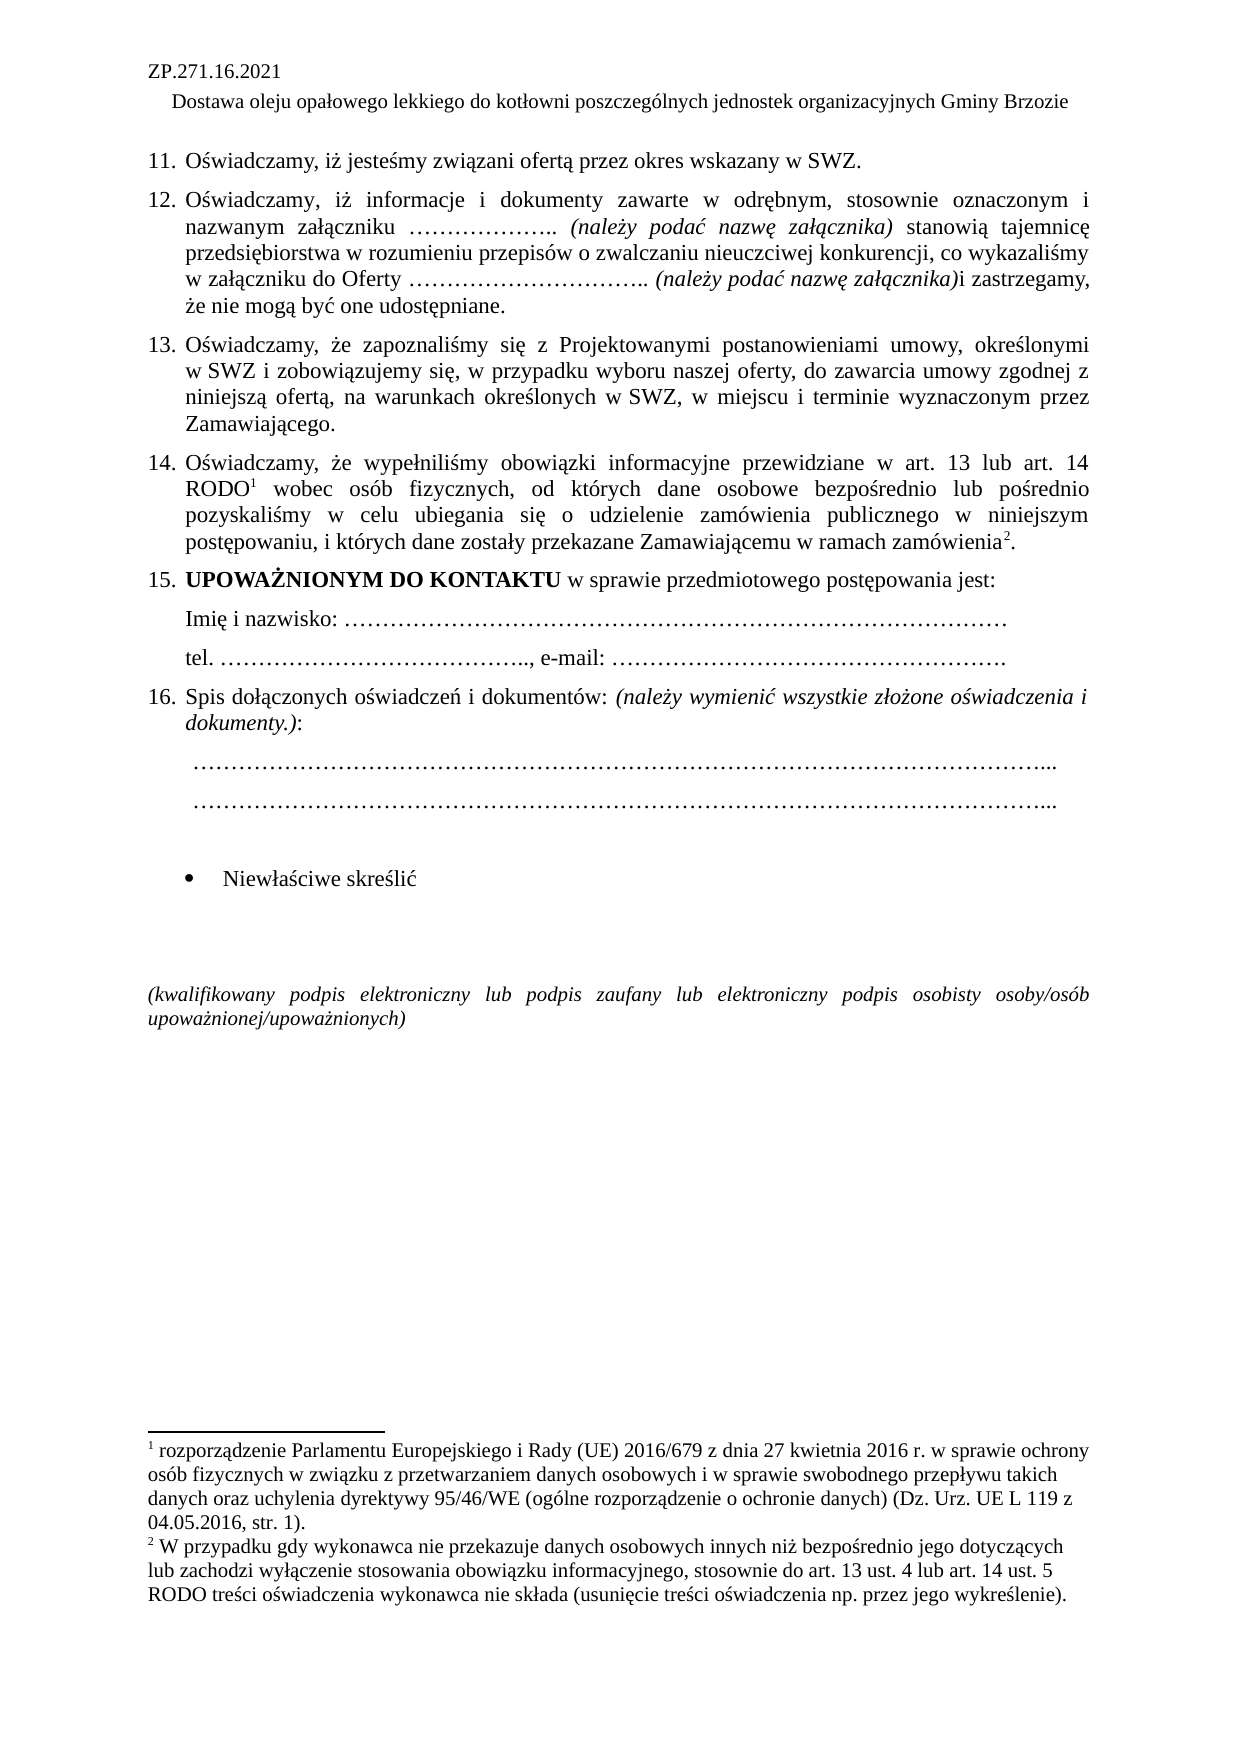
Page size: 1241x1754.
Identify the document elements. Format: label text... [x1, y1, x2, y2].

list Oświadczamy, że wypełniliśmy obowiązki informacyjne przewidziane w art. 13 lub art. 14 RODO wobec osób fizycznych, od których dane osobowe bezpośrednio lub pośrednio pozyskaliśmy w celu ubiegania się o udzielenie zamówienia publicznego w niniejszym postępowaniu, i których dane zostały przekazane Zamawiającemu w ramach zamówienia. [148, 449, 1090, 554]
list UPOWAŻNIONYM DO KONTAKTU w sprawie przedmiotowego postępowania jest: [148, 567, 1090, 593]
list Oświadczamy, iż informacje i dokumenty zawarte w odrębnym, stosownie oznaczonym i nazwanym załączniku ……………….. (należy podać nazwę załącznika) stanowią tajemnicę przedsiębiorstwa w rozumieniu przepisów o zwalczaniu nieuczciwej konkurencji, co wykazaliśmy w załączniku do Oferty ………………………….. (należy podać nazwę załącznika)i zastrzegamy, że nie mogą być one udostępniane. [148, 186, 1090, 318]
list Niewłaściwe skreślić [185, 865, 1093, 891]
text …………………………………………………………………………………………………... [192, 748, 1093, 775]
text Imię i nazwisko: …………………………………………………………………………… [185, 605, 1090, 632]
list Oświadczamy, że zapoznaliśmy się z Projektowanymi postanowieniami umowy, określonymi w SWZ i zobowiązujemy się, w przypadku wyboru naszej oferty, do zawarcia umowy zgodnej z niniejszą ofertą, na warunkach określonych w SWZ, w miejscu i terminie wyznaczonym przez Zamawiającego. [148, 331, 1090, 436]
list Oświadczamy, iż jesteśmy związani ofertą przez okres wskazany w SWZ. [148, 148, 1090, 174]
text (kwalifikowany podpis elektroniczny lub podpis zaufany lub elektroniczny podpis osobisty osoby/osób upoważnionej/upoważnionych) [148, 981, 1093, 1054]
text …………………………………………………………………………………………………... [192, 787, 1093, 813]
text tel. ………………………………….., e-mail: ……………………………………………. [185, 644, 1090, 671]
list Spis dołączonych oświadczeń i dokumentów: (należy wymienić wszystkie złożone oświadczenia i dokumenty.): [148, 683, 1090, 736]
